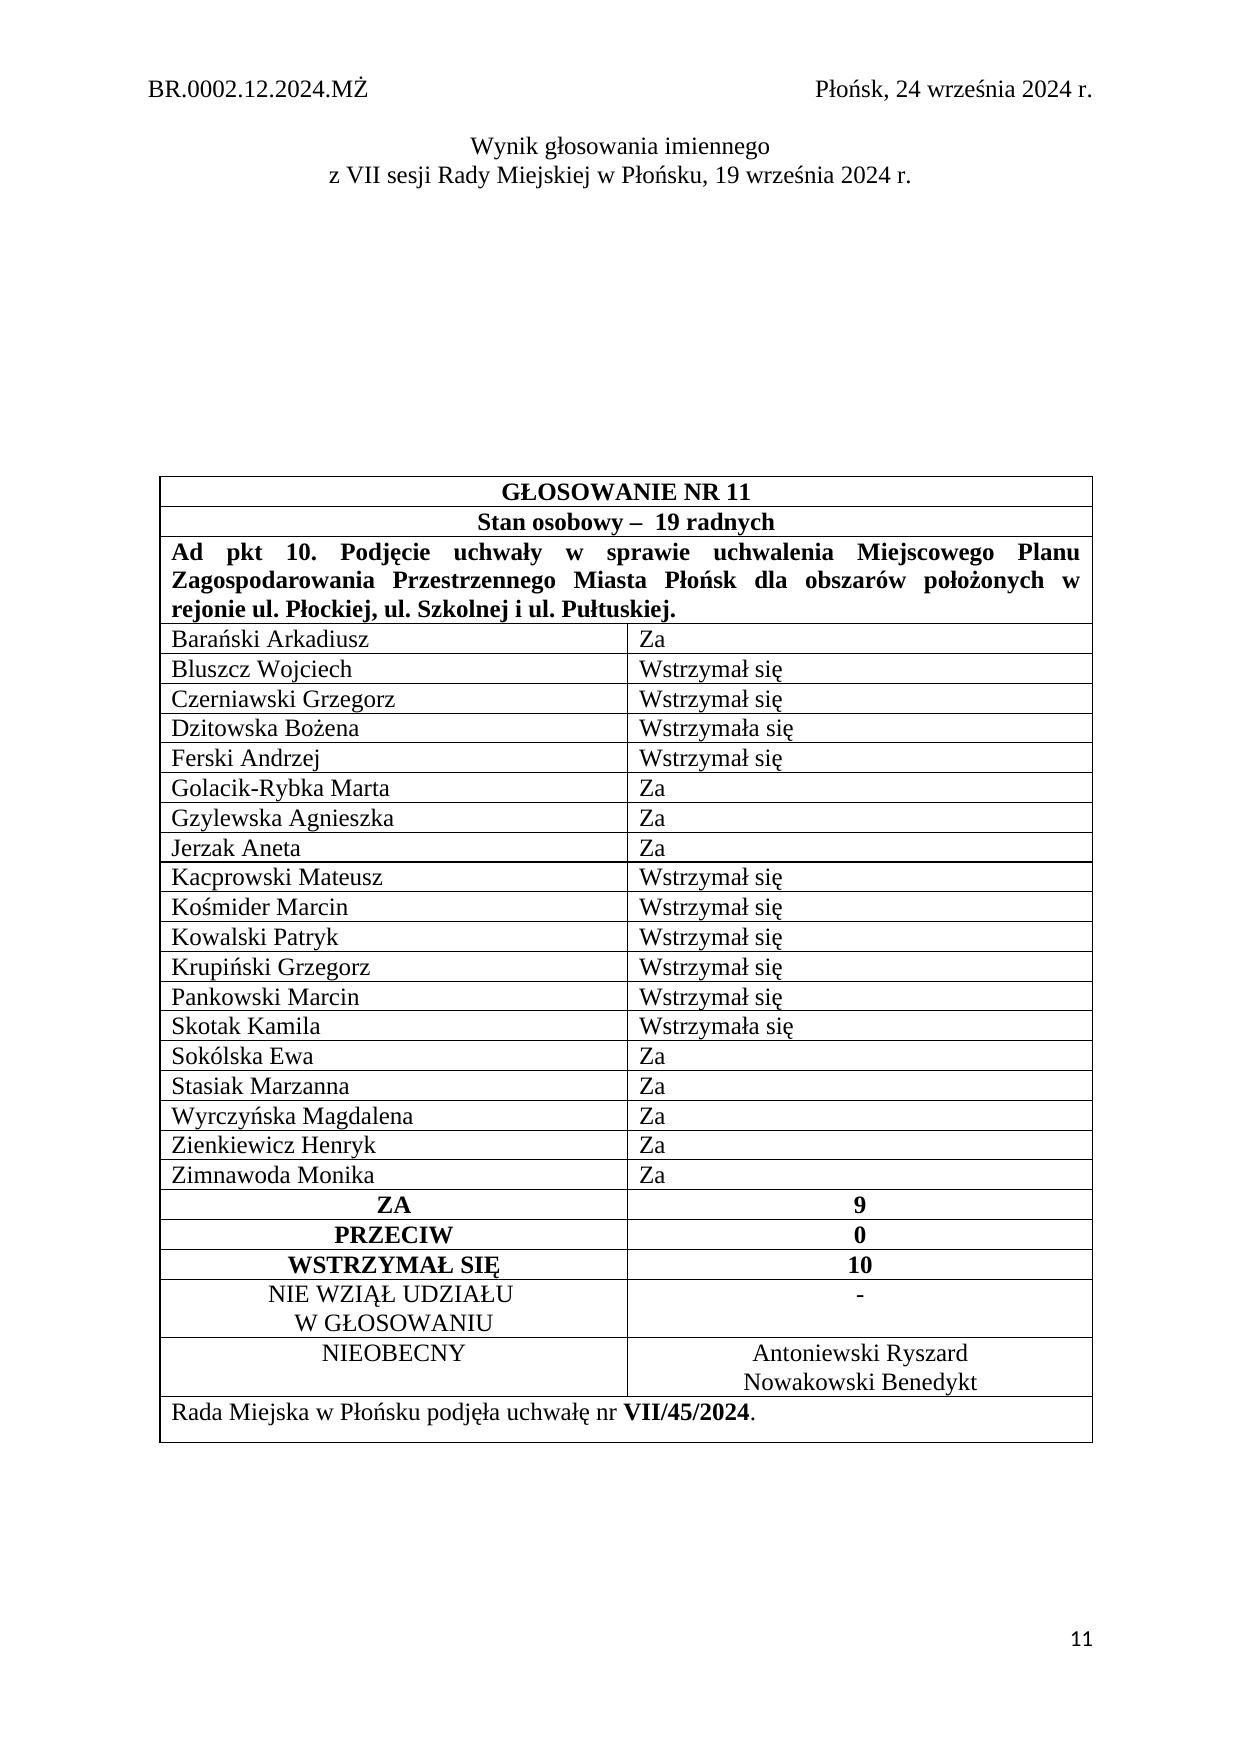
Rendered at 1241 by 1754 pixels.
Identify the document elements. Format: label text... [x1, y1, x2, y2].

table_cell Za [628, 803, 1092, 832]
table_cell Golacik-Rybka Marta [161, 773, 627, 802]
table_cell Sokólska Ewa [161, 1041, 627, 1070]
table_cell Zienkiewicz Henryk [161, 1131, 627, 1159]
table_cell - [628, 1280, 1092, 1337]
table_cell Wstrzymał się [628, 654, 1092, 683]
table_cell NIE WZIĄŁ UDZIAŁU W GŁOSOWANIU [161, 1280, 627, 1337]
table_cell Wyrczyńska Magdalena [161, 1101, 627, 1129]
table_cell Krupiński Grzegorz [161, 952, 627, 981]
table_cell Wstrzymała się [628, 714, 1092, 742]
table_cell Wstrzymał się [628, 863, 1092, 891]
table_cell Kośmider Marcin [161, 892, 627, 921]
table_cell Barański Arkadiusz [161, 624, 627, 653]
table_cell Ad pkt 10. Podjęcie uchwały w sprawie uchwalenia Miejscowego Planu Zagospodarowania Przestrzennego Miasta Płońsk dla obszarów położonych w rejonie ul. Płockiej, ul. Szkolnej i ul. Pułtuskiej. [161, 537, 1092, 623]
table_cell Za [628, 1101, 1092, 1129]
table_cell Dzitowska Bożena [161, 714, 627, 742]
table_cell Wstrzymał się [628, 892, 1092, 921]
table_cell Za [628, 1071, 1092, 1100]
table_cell Wstrzymał się [628, 922, 1092, 951]
table_cell Skotak Kamila [161, 1011, 627, 1040]
table_cell Wstrzymała się [628, 1011, 1092, 1040]
table_cell Czerniawski Grzegorz [161, 684, 627, 712]
table_cell Za [628, 833, 1092, 861]
table_cell Bluszcz Wojciech [161, 654, 627, 683]
table_cell PRZECIW [161, 1220, 627, 1249]
table_cell Antoniewski Ryszard Nowakowski Benedykt [628, 1338, 1092, 1396]
table_cell 10 [628, 1250, 1092, 1278]
table_cell Jerzak Aneta [161, 833, 627, 861]
table_cell NIEOBECNY [161, 1338, 627, 1396]
table_cell Kowalski Patryk [161, 922, 627, 951]
table_cell 0 [628, 1220, 1092, 1249]
table_cell Ferski Andrzej [161, 743, 627, 772]
table_cell Stasiak Marzanna [161, 1071, 627, 1100]
table_cell Wstrzymał się [628, 952, 1092, 981]
table_cell Stan osobowy – 19 radnych [161, 507, 1092, 536]
table_cell Zimnawoda Monika [161, 1160, 627, 1189]
table_cell Kacprowski Mateusz [161, 863, 627, 891]
table_cell Wstrzymał się [628, 982, 1092, 1010]
table_header GŁOSOWANIE NR 11 [161, 477, 1092, 506]
table_cell Za [628, 773, 1092, 802]
table_cell Za [628, 1160, 1092, 1189]
table_cell Gzylewska Agnieszka [161, 803, 627, 832]
table_cell Wstrzymał się [628, 684, 1092, 712]
table_cell Rada Miejska w Płońsku podjęła uchwałę nr VII/45/2024. [161, 1397, 1092, 1442]
table_cell WSTRZYMAŁ SIĘ [161, 1250, 627, 1278]
table_cell ZA [161, 1190, 627, 1219]
table_cell Za [628, 1041, 1092, 1070]
table_cell Pankowski Marcin [161, 982, 627, 1010]
table_cell 9 [628, 1190, 1092, 1219]
table_cell Wstrzymał się [628, 743, 1092, 772]
table_cell Za [628, 624, 1092, 653]
table_cell Za [628, 1131, 1092, 1159]
